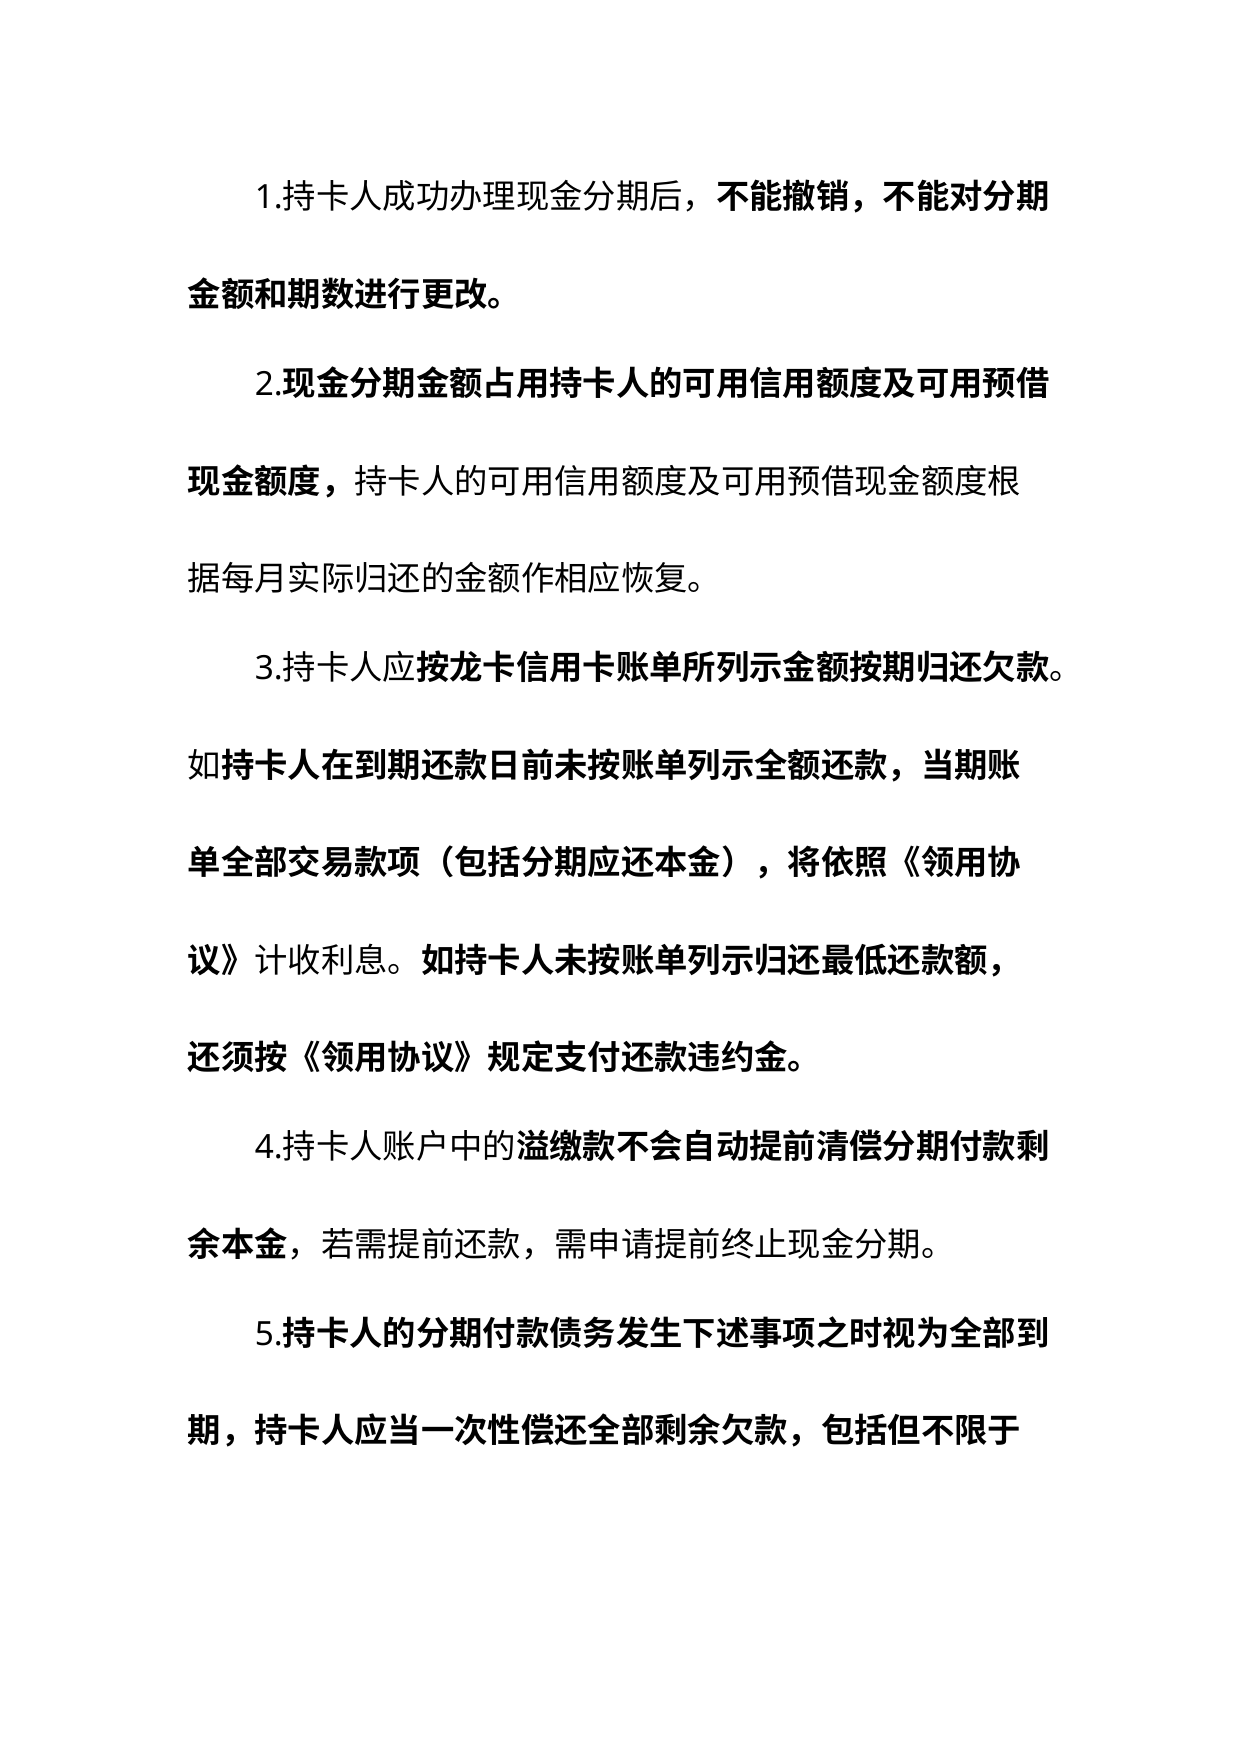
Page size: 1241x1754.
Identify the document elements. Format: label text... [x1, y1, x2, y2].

text 1.持卡人成功办理现金分期后，不能撤销，不能对分期金额和期数进行更改。 [187, 162, 1053, 324]
text 4.持卡人账户中的溢缴款不会自动提前清偿分期付款剩余本金，若需提前还款，需申请提前终止现金分期。 [187, 1112, 1053, 1274]
text 3.持卡人应按龙卡信用卡账单所列示金额按期归还欠款。如持卡人在到期还款日前未按账单列示全额还款，当期账单全部交易款项（包括分期应还本金），将依照《领用协议》计收利息。如持卡人未按账单列示归还最低还款额，还须按《领用协议》规定支付还款违约金。 [187, 633, 1053, 1088]
text 2.现金分期金额占用持卡人的可用信用额度及可用预借现金额度，持卡人的可用信用额度及可用预借现金额度根据每月实际归还的金额作相应恢复。 [187, 348, 1053, 608]
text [187, 1298, 1053, 1461]
